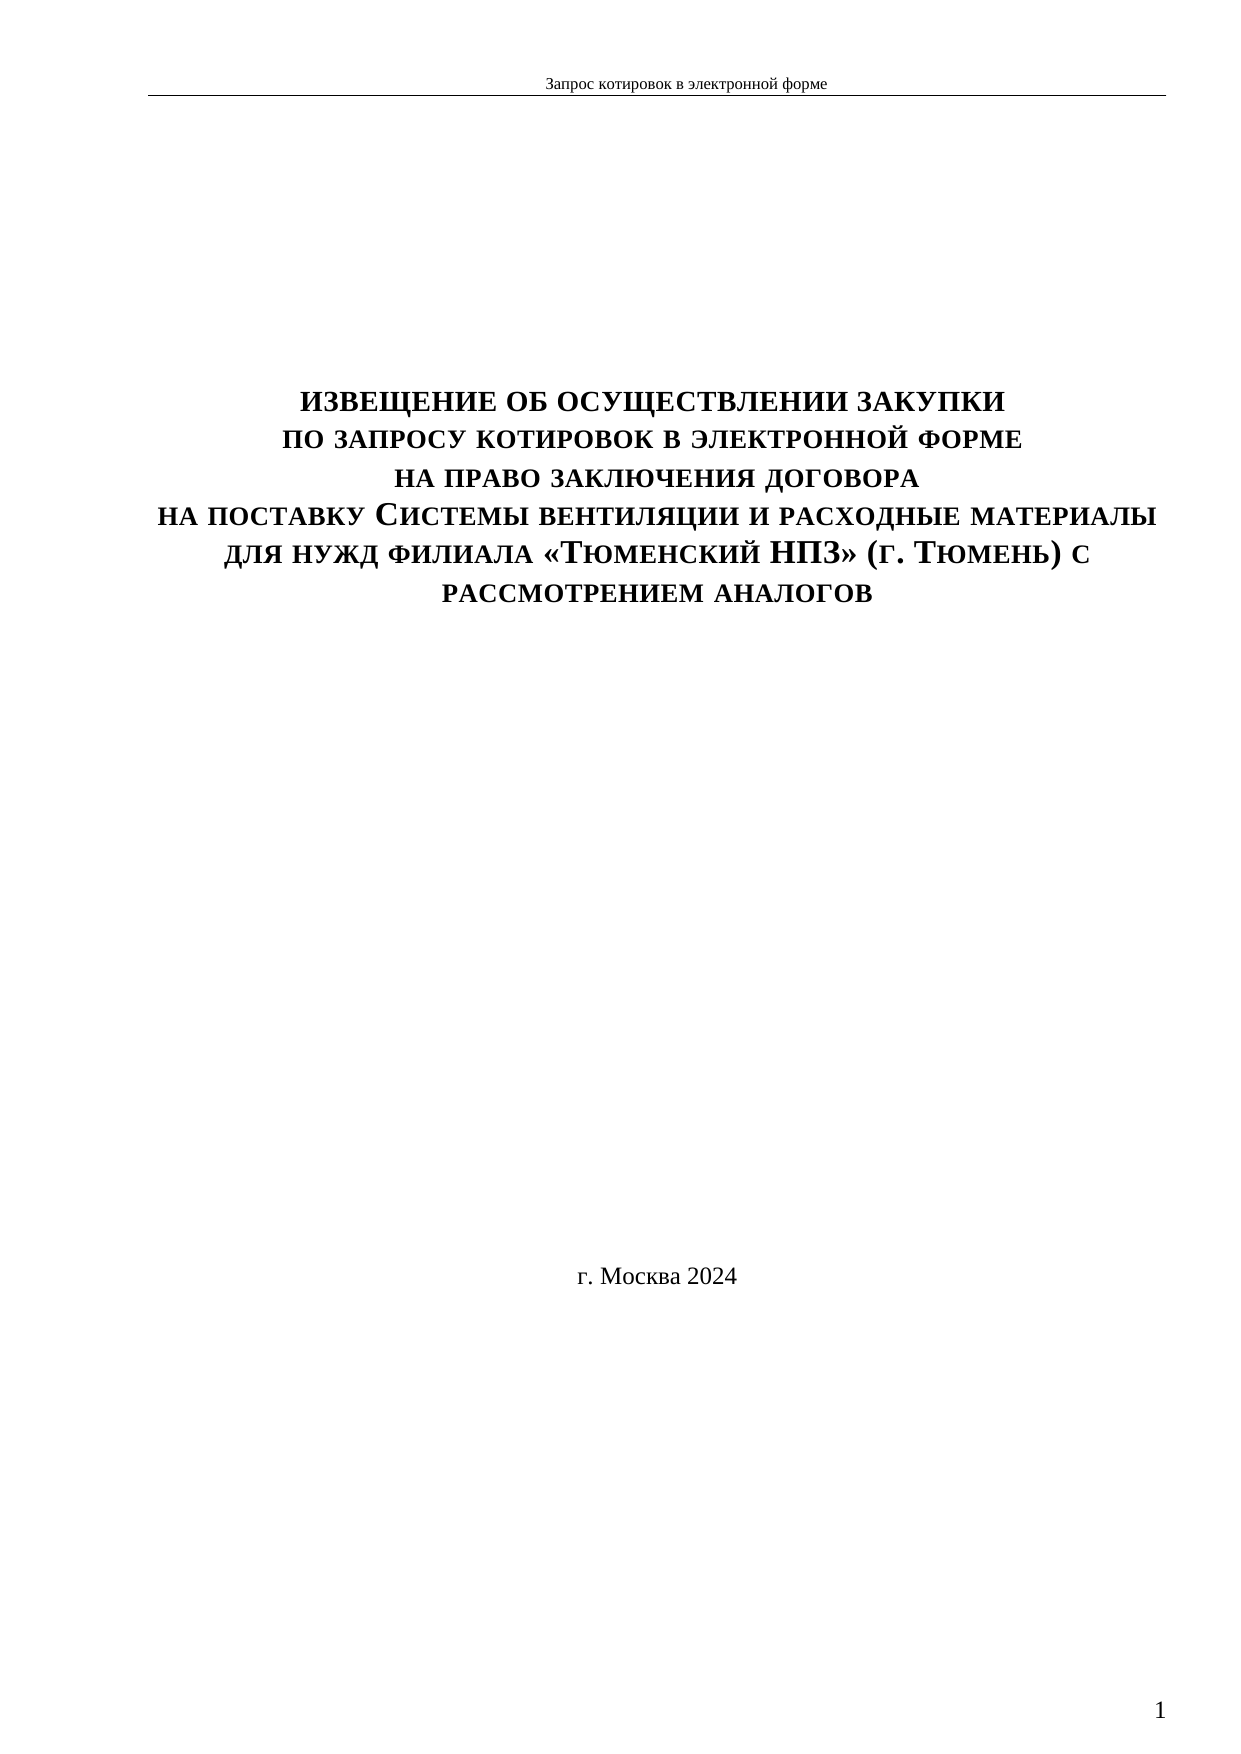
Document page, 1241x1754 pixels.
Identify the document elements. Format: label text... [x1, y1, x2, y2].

list ИЗВЕЩЕНИЕ ОБ ОСУЩЕСТВЛЕНИИ ЗАКУПКИ по запросу котировок в электронной форме на право заключения договора на поставку Системы вентиляции и расходные материалы для нужд филиала «Тюменский НПЗ» (г. Тюмень) с рассмотрением аналогов [148, 384, 1166, 609]
list г. Москва 2024 [148, 1261, 1166, 1290]
